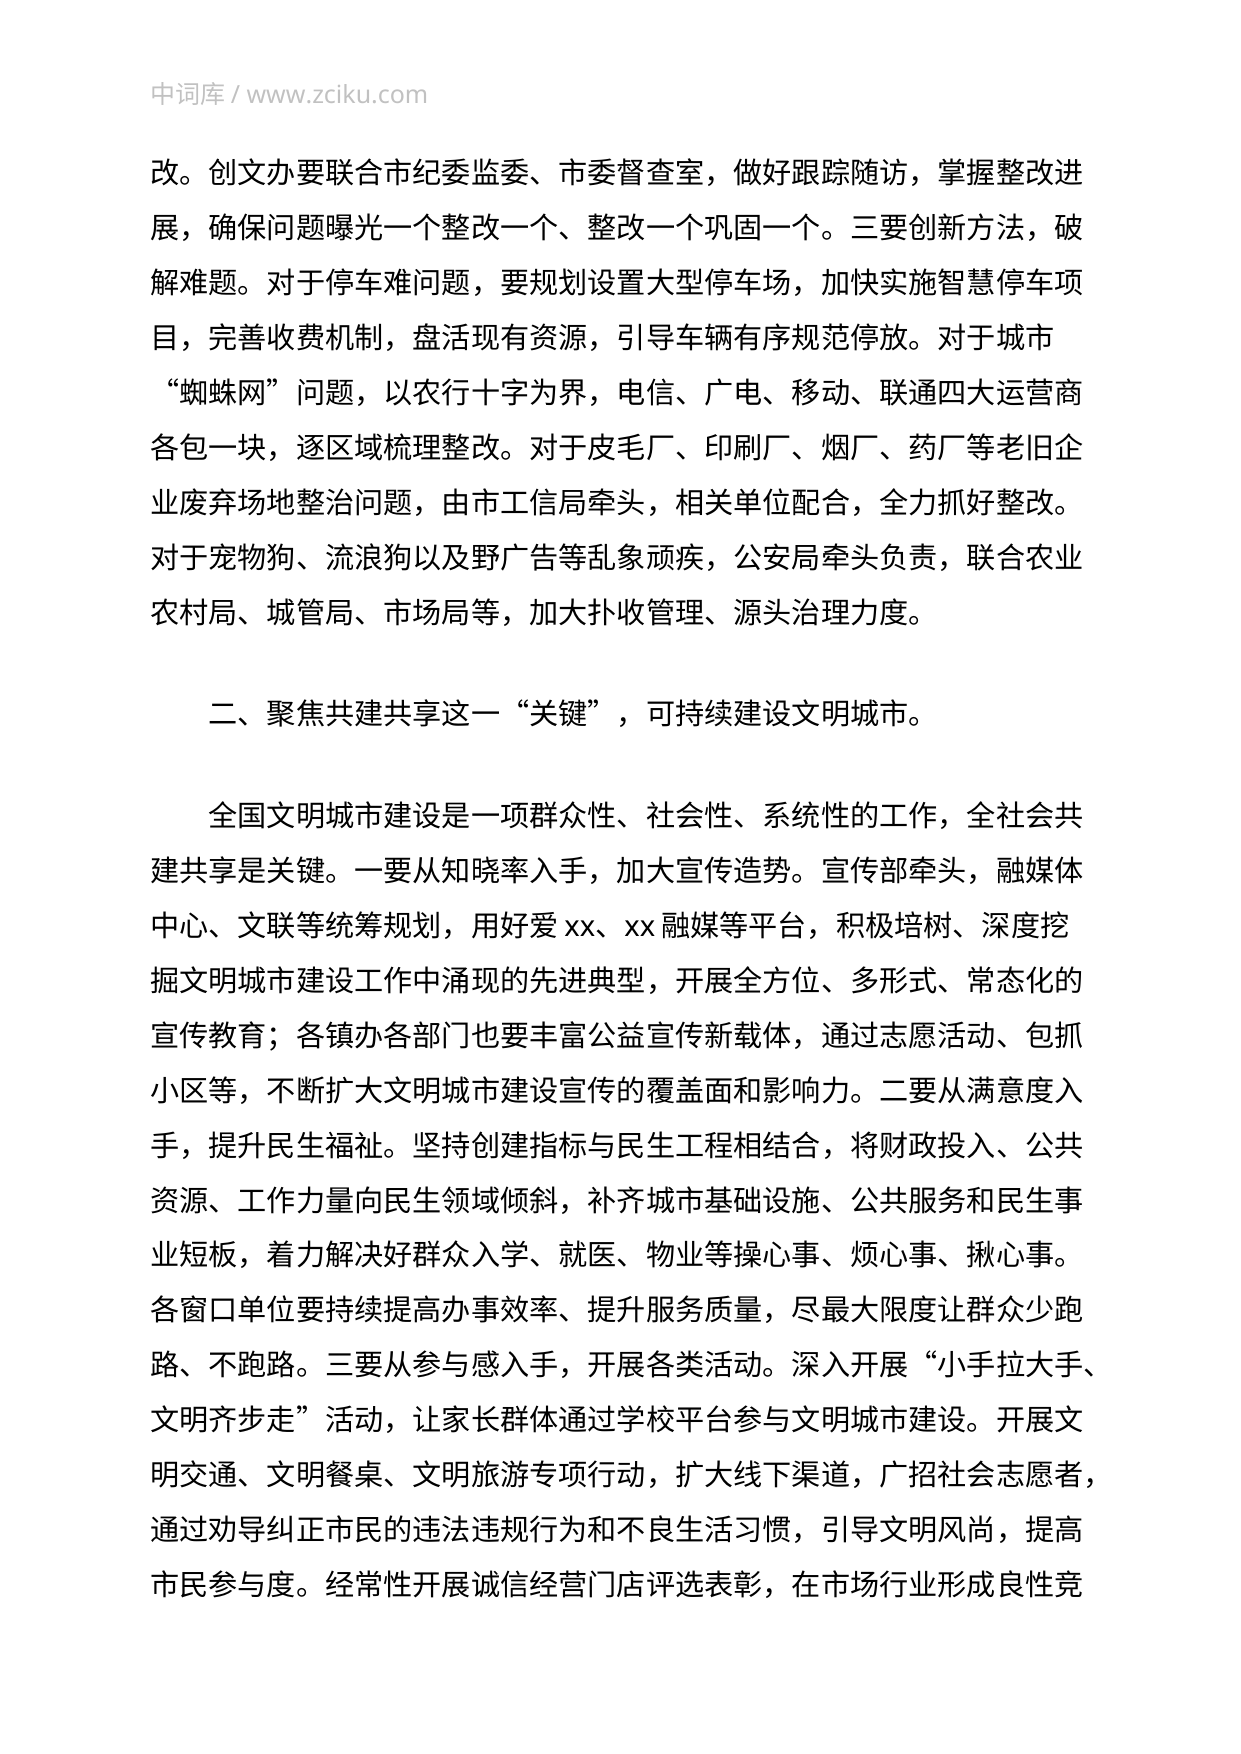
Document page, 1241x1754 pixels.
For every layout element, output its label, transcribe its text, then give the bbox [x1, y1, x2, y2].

text 二、聚焦共建共享这一“关键”，可持续建设文明城市。 [150, 691, 1090, 733]
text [150, 793, 1090, 1604]
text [150, 150, 1090, 631]
